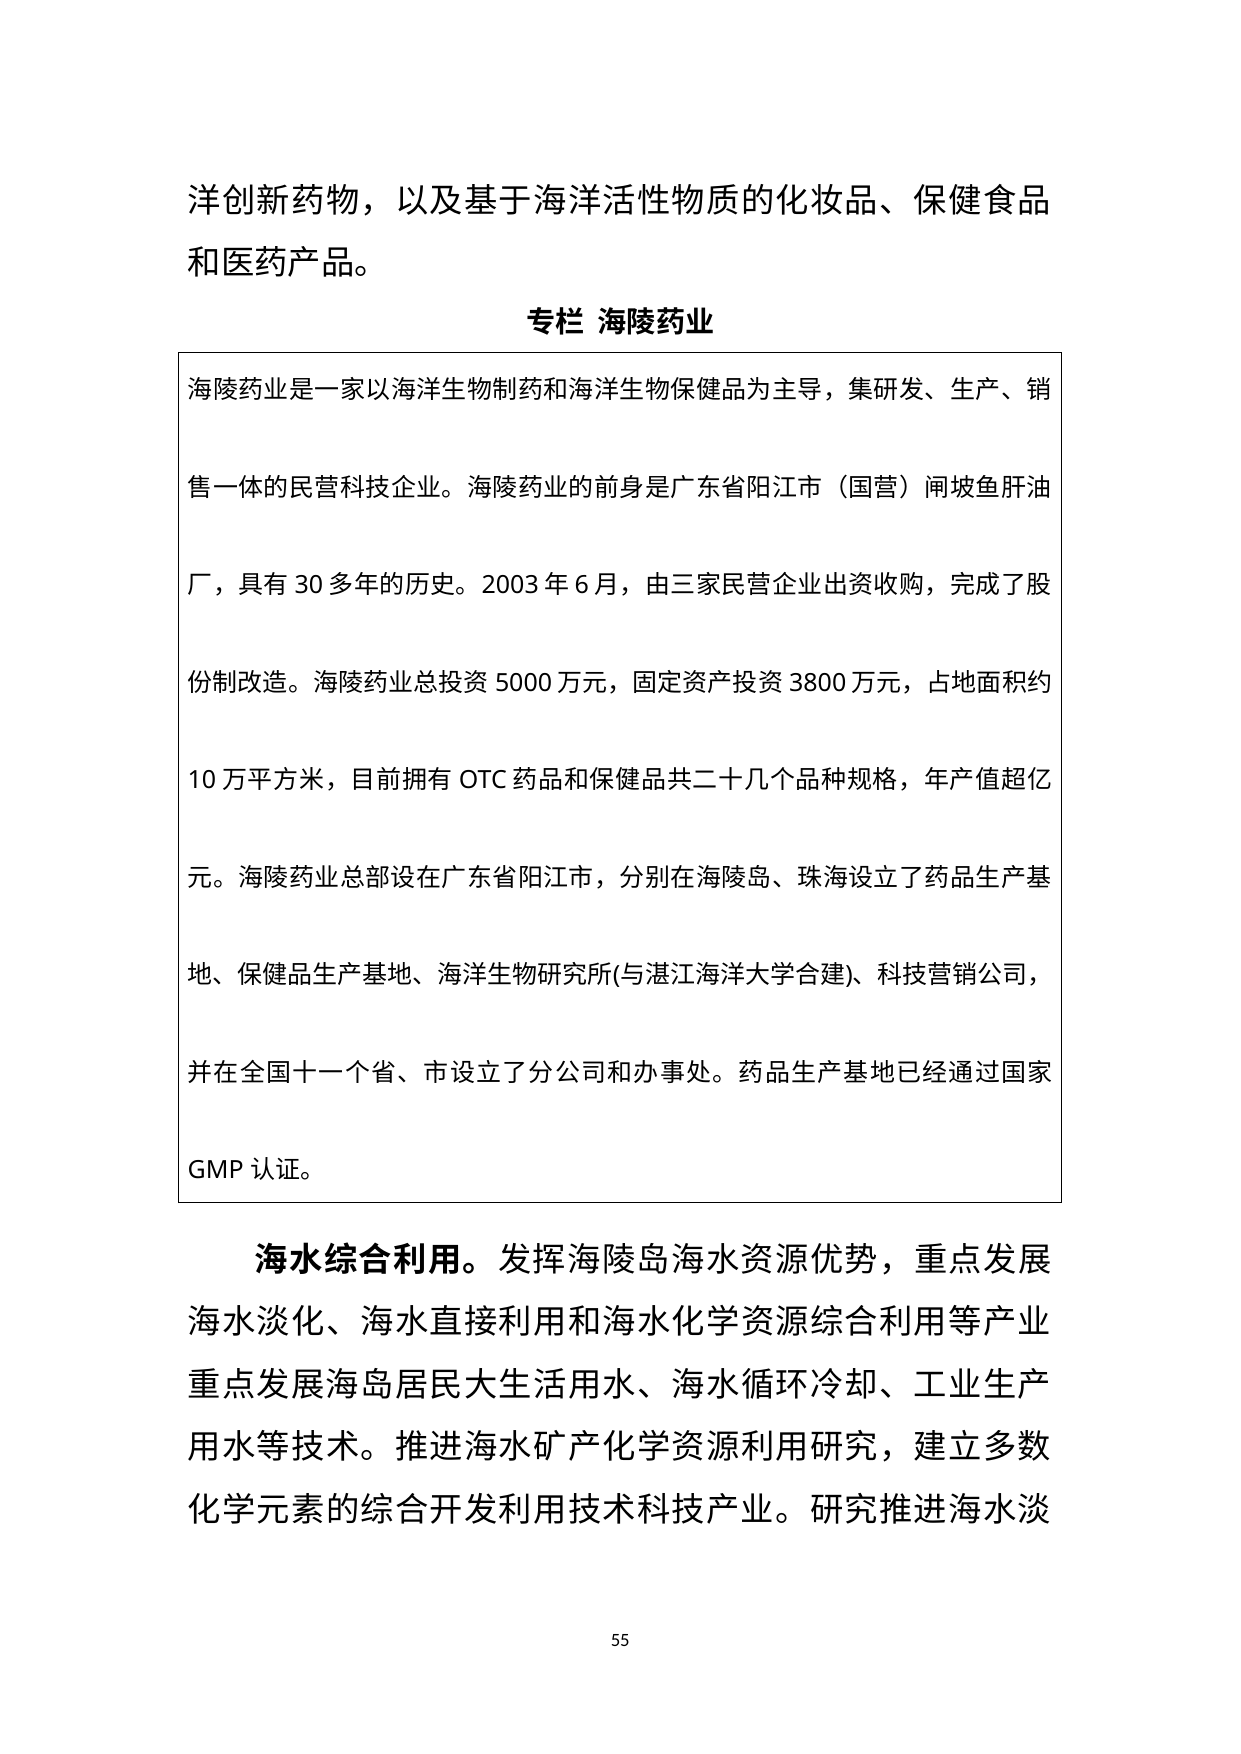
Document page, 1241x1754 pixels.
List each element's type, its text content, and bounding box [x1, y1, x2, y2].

text 专栏 海陵药业 [187, 287, 1053, 352]
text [187, 1221, 1053, 1534]
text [187, 162, 1053, 287]
text 海陵药业是一家以海洋生物制药和海洋生物保健品为主导，集研发、生产、销售一体的民营科技企业。海陵药业的前身是广东省阳江市（国营）闸坡鱼肝油厂，具有30多年的历史。2003年6月，由三家民营企业出资收购，完成了股份制改造。海陵药业总投资5000万元，固定资产投资3800万元，占地面积约10万平方米，目前拥有OTC药品和保健品共二十几个品种规格，年产值超亿元。海陵药业总部设在广东省阳江市，分别在海陵岛、珠海设立了药品生产基地、保健品生产基地、海洋生物研究所(与湛江海洋大学合建)、科技营销公司，并在全国十一个省、市设立了分公司和办事处。药品生产基地已经通过国家 GMP 认证。 [179, 353, 1061, 1202]
